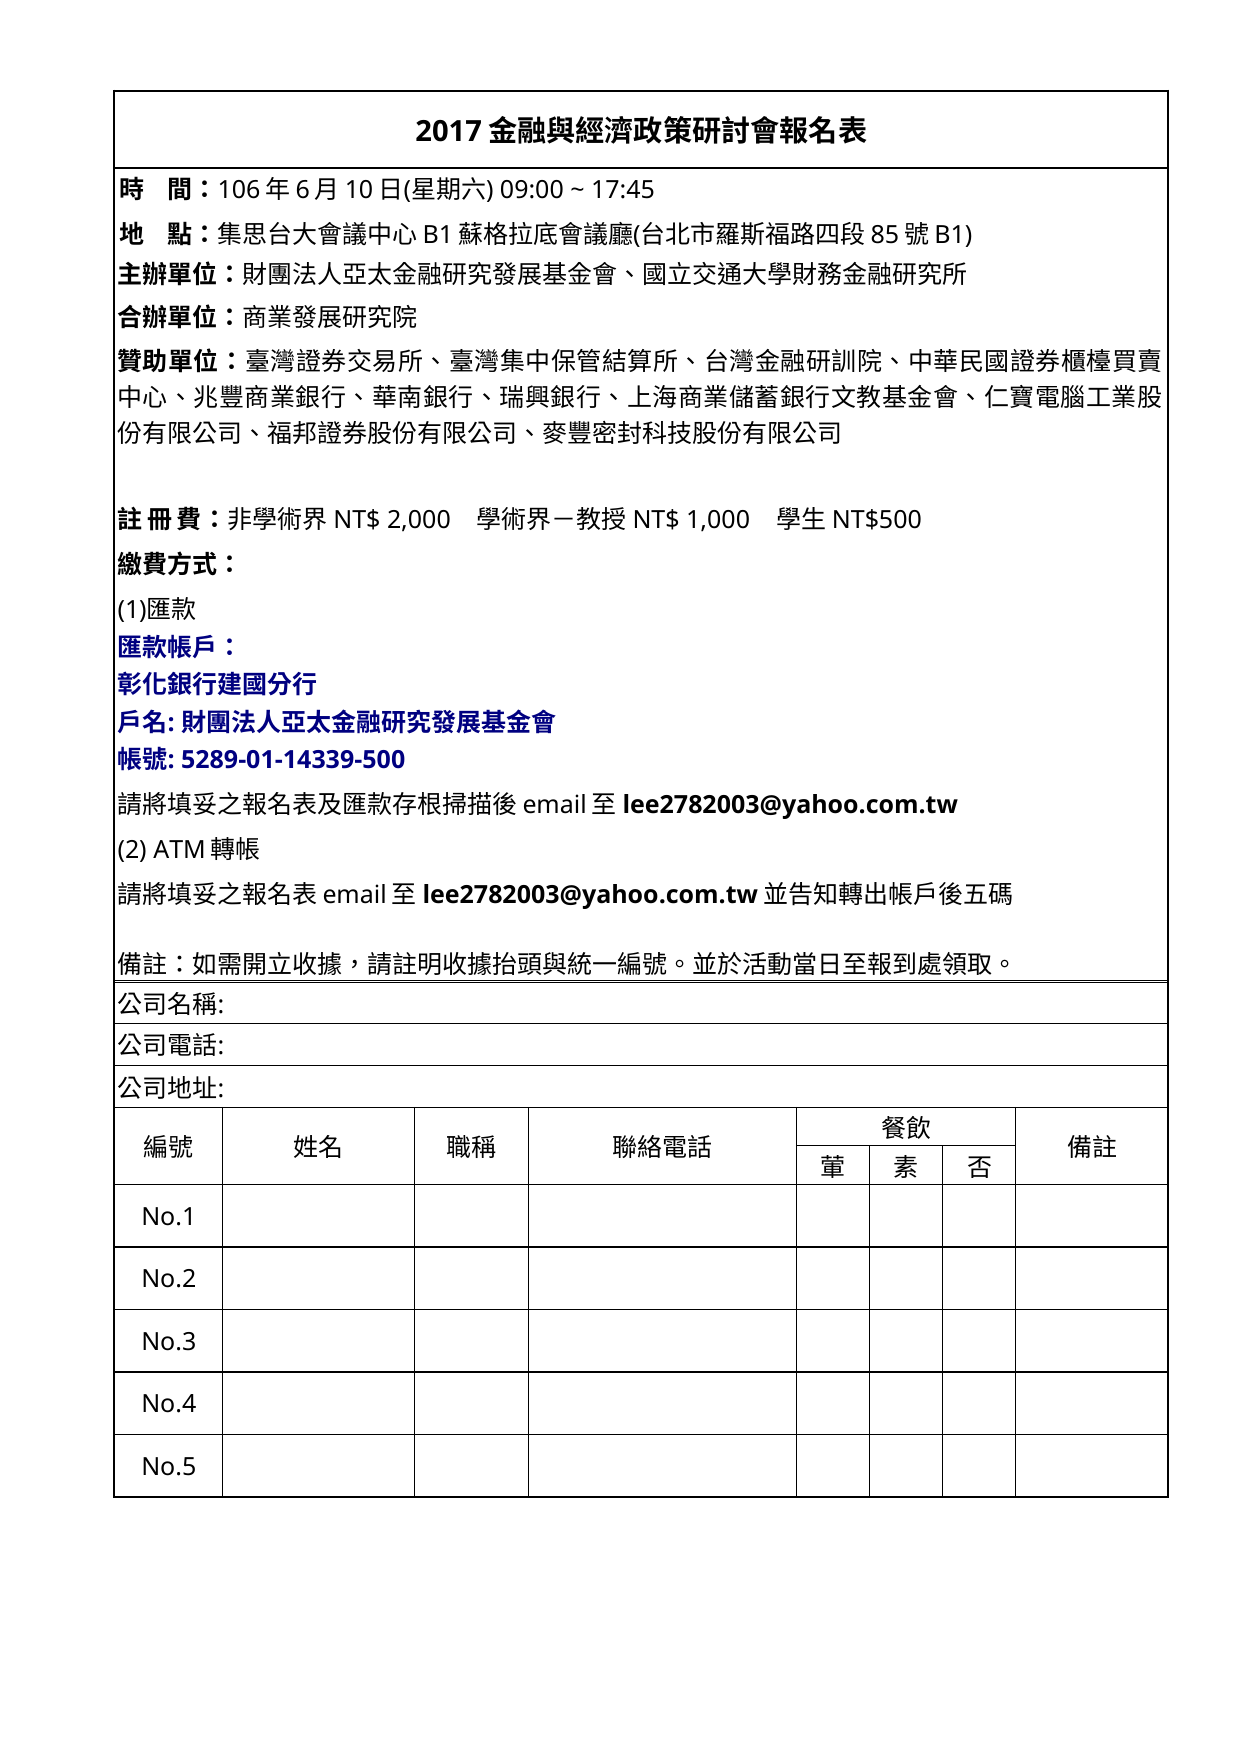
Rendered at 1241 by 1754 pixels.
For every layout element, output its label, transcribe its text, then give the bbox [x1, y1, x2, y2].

table_cell [415, 1248, 528, 1309]
table_cell [943, 1373, 1015, 1434]
table_cell 公司地址: [115, 1066, 1167, 1107]
table_cell No.5 [115, 1435, 222, 1496]
table_cell [943, 1185, 1015, 1246]
table_cell [1016, 1185, 1167, 1246]
table_cell [943, 1248, 1015, 1309]
table_cell 聯絡電話 [529, 1108, 796, 1184]
table_cell [415, 1185, 528, 1246]
table_cell No.1 [115, 1185, 222, 1246]
table_cell [529, 1435, 796, 1496]
table_cell [1016, 1373, 1167, 1434]
table_cell [943, 1310, 1015, 1371]
table_cell [1016, 1310, 1167, 1371]
table_cell [870, 1185, 942, 1246]
table_cell [529, 1248, 796, 1309]
table_cell No.2 [115, 1248, 222, 1309]
table_cell [797, 1373, 869, 1434]
table_cell [529, 1310, 796, 1371]
table_cell [223, 1310, 414, 1371]
table_cell 公司電話: [115, 1024, 1167, 1064]
table_cell [529, 1373, 796, 1434]
table_header 2017金融與經濟政策研討會報名表 [115, 92, 1167, 167]
table_cell 素 [870, 1146, 942, 1184]
table_cell [415, 1373, 528, 1434]
table_cell [870, 1373, 942, 1434]
table_cell 姓名 [223, 1108, 414, 1184]
table_cell [797, 1435, 869, 1496]
table_cell [943, 1435, 1015, 1496]
table_cell 餐飲 [797, 1108, 1015, 1145]
table_cell [415, 1310, 528, 1371]
table_cell No.4 [115, 1373, 222, 1434]
table_cell 否 [943, 1146, 1015, 1184]
table_cell No.3 [115, 1310, 222, 1371]
table_cell [870, 1310, 942, 1371]
table_cell 職稱 [415, 1108, 528, 1184]
table_cell [529, 1185, 796, 1246]
table_cell [797, 1248, 869, 1309]
table_cell [797, 1310, 869, 1371]
table_cell [223, 1435, 414, 1496]
table_cell 時間：106年6月10日(星期六) 09:00 ~ 17:45 地點：集思台大會議中心B1蘇格拉底會議廳(台北市羅斯福路四段85號B1) 主辦單位：財團法人亞太金融研究發展基金會、國立交通大學財務金融研究所 合辦單位：商業發展研究院 贊助單位：臺灣證券交易所、臺灣集中保管結算所、台灣金融研訓院、中華民國證券櫃檯買賣中心、兆豐商業銀行、華南銀行、瑞興銀行、上海商業儲蓄銀行文教基金會、仁寶電腦工業股份有限公司、福邦證券股份有限公司、麥豐密封科技股份有限公司 註冊費：非學術界 NT$ 2,000 學術界－教授 NT$ 1,000 學生 NT$500 繳費方式： (1)匯款 匯款帳戶： 彰化銀行建國分行 戶名: 財團法人亞太金融研究發展基金會 帳號: 5289-01-14339-500 請將填妥之報名表及匯款存根掃描後email至 lee2782003@yahoo.com.tw (2) ATM轉帳 請將填妥之報名表email至 lee2782003@yahoo.com.tw並告知轉出帳戶後五碼 備註：如需開立收據，請註明收據抬頭與統一編號。並於活動當日至報到處領取。 [115, 169, 1167, 980]
table_cell [223, 1248, 414, 1309]
table_cell [1016, 1248, 1167, 1309]
table_cell [870, 1435, 942, 1496]
table_cell 備註 [1016, 1108, 1167, 1184]
table_cell [870, 1248, 942, 1309]
table_cell [415, 1435, 528, 1496]
table_cell [797, 1185, 869, 1246]
table_cell [223, 1185, 414, 1246]
table_cell [1016, 1435, 1167, 1496]
table_cell [223, 1373, 414, 1434]
table_cell 編號 [115, 1108, 222, 1184]
table_cell 葷 [797, 1146, 869, 1184]
table_cell 公司名稱: [115, 983, 1167, 1022]
